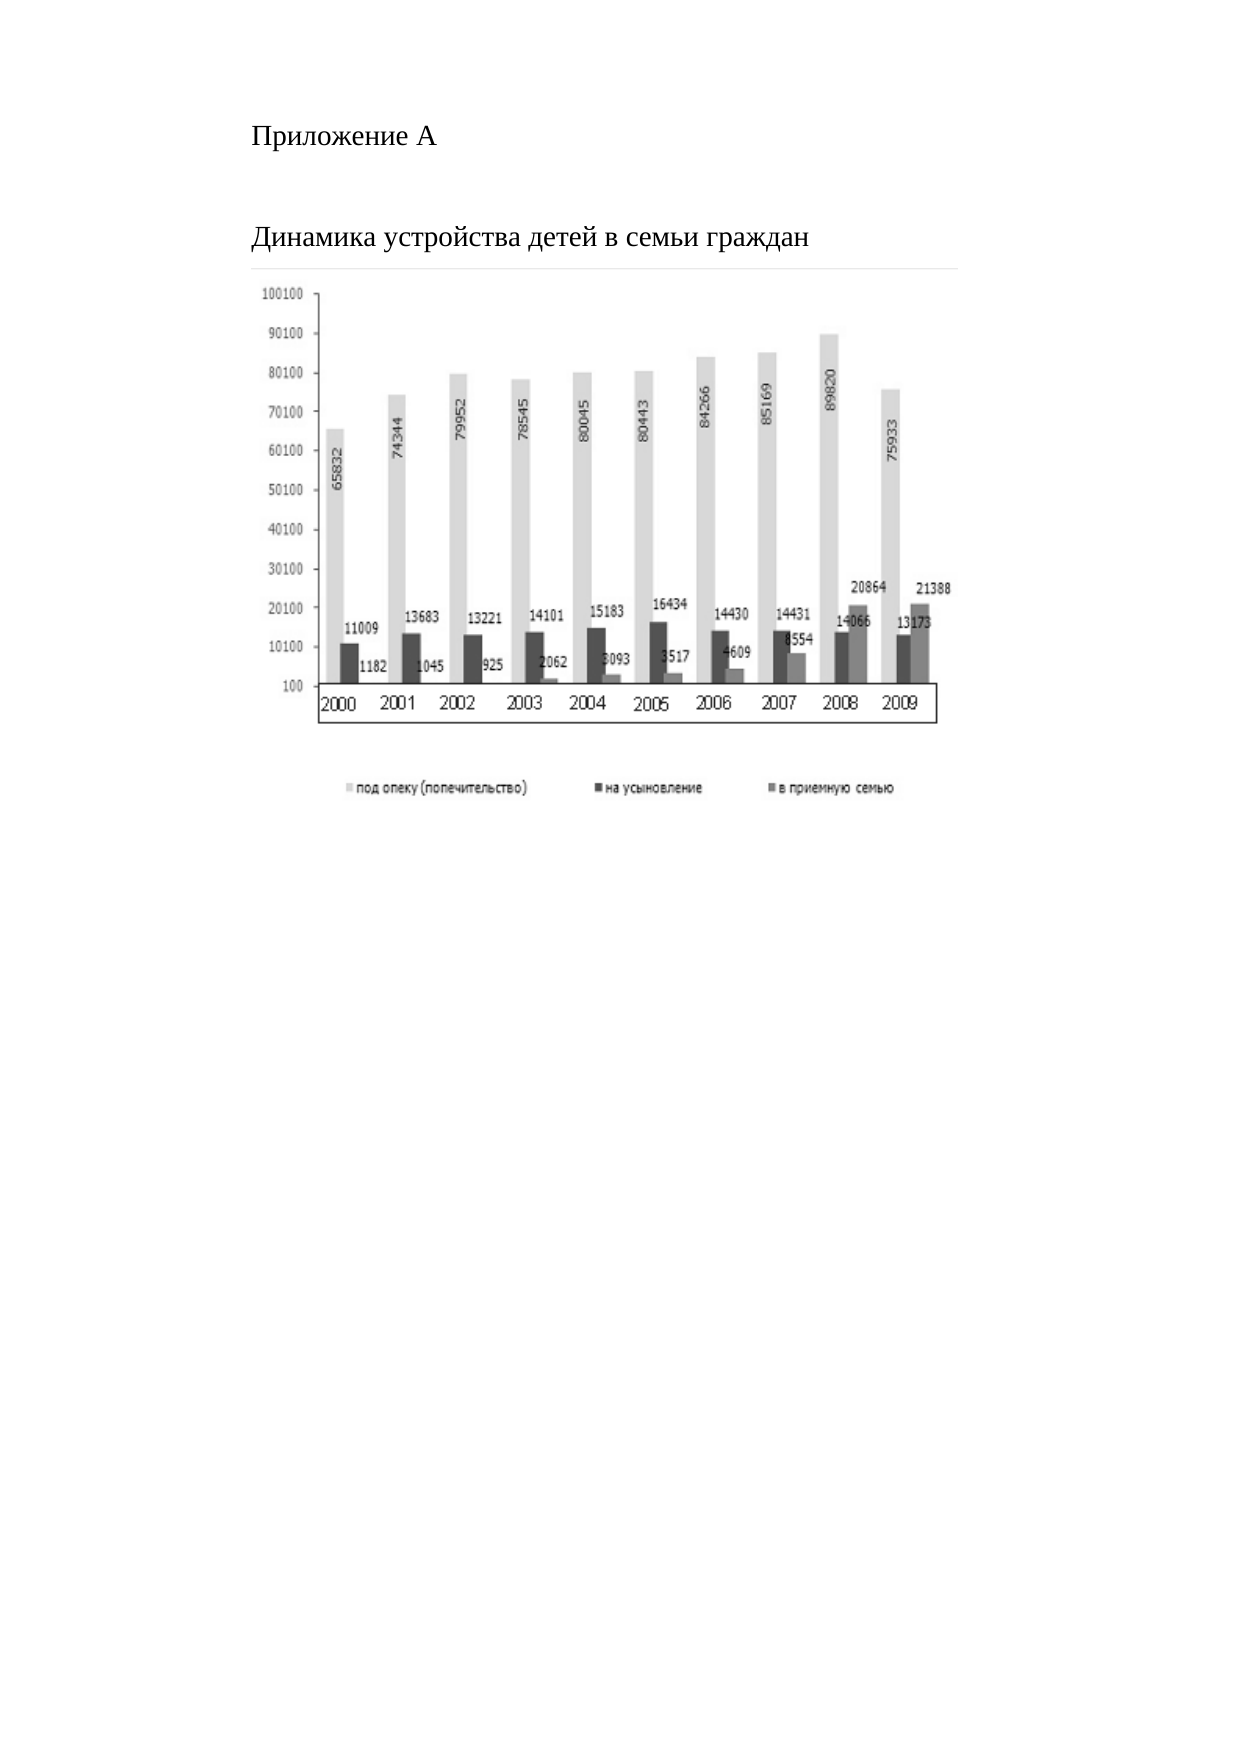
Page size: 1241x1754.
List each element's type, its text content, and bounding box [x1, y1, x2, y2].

text Динамика устройства детей в семьи граждан [177, 219, 1152, 252]
picture [251, 268, 958, 810]
text Приложение А [177, 118, 1152, 152]
